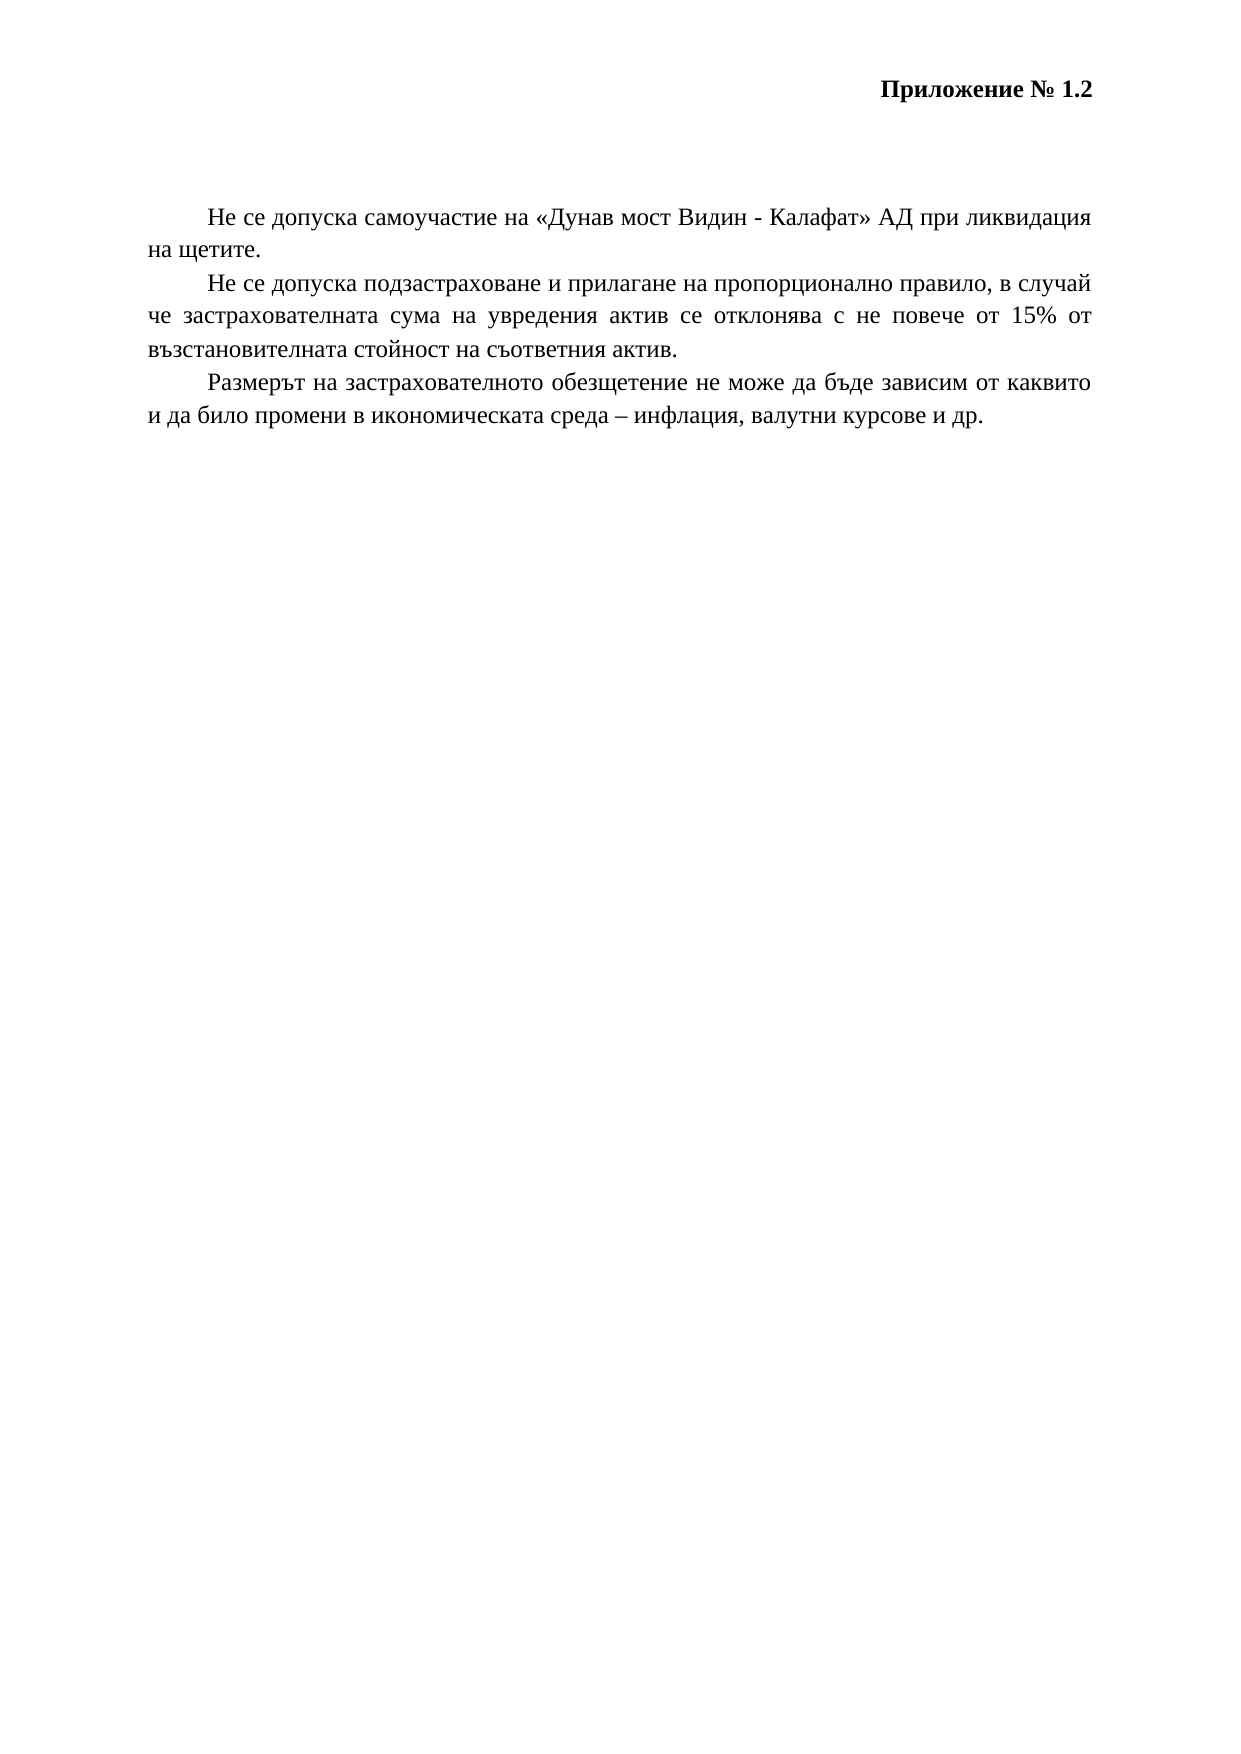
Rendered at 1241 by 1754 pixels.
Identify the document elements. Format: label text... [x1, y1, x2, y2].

text Размерът на застрахователното обезщетение не може да бъде зависим от каквито и да било промени в икономическата среда – инфлация, валутни курсове и др. [148, 367, 1093, 428]
text Не се допуска подзастраховане и прилагане на пропорционално правило, в случай че застрахователната сума на увредения актив се отклонява с не повече от 15% от възстановителната стойност на съответния актив. [148, 268, 1093, 362]
text Не се допуска самоучастие на «Дунав мост Видин - Калафат» АД при ликвидация на щетите. [148, 202, 1093, 263]
